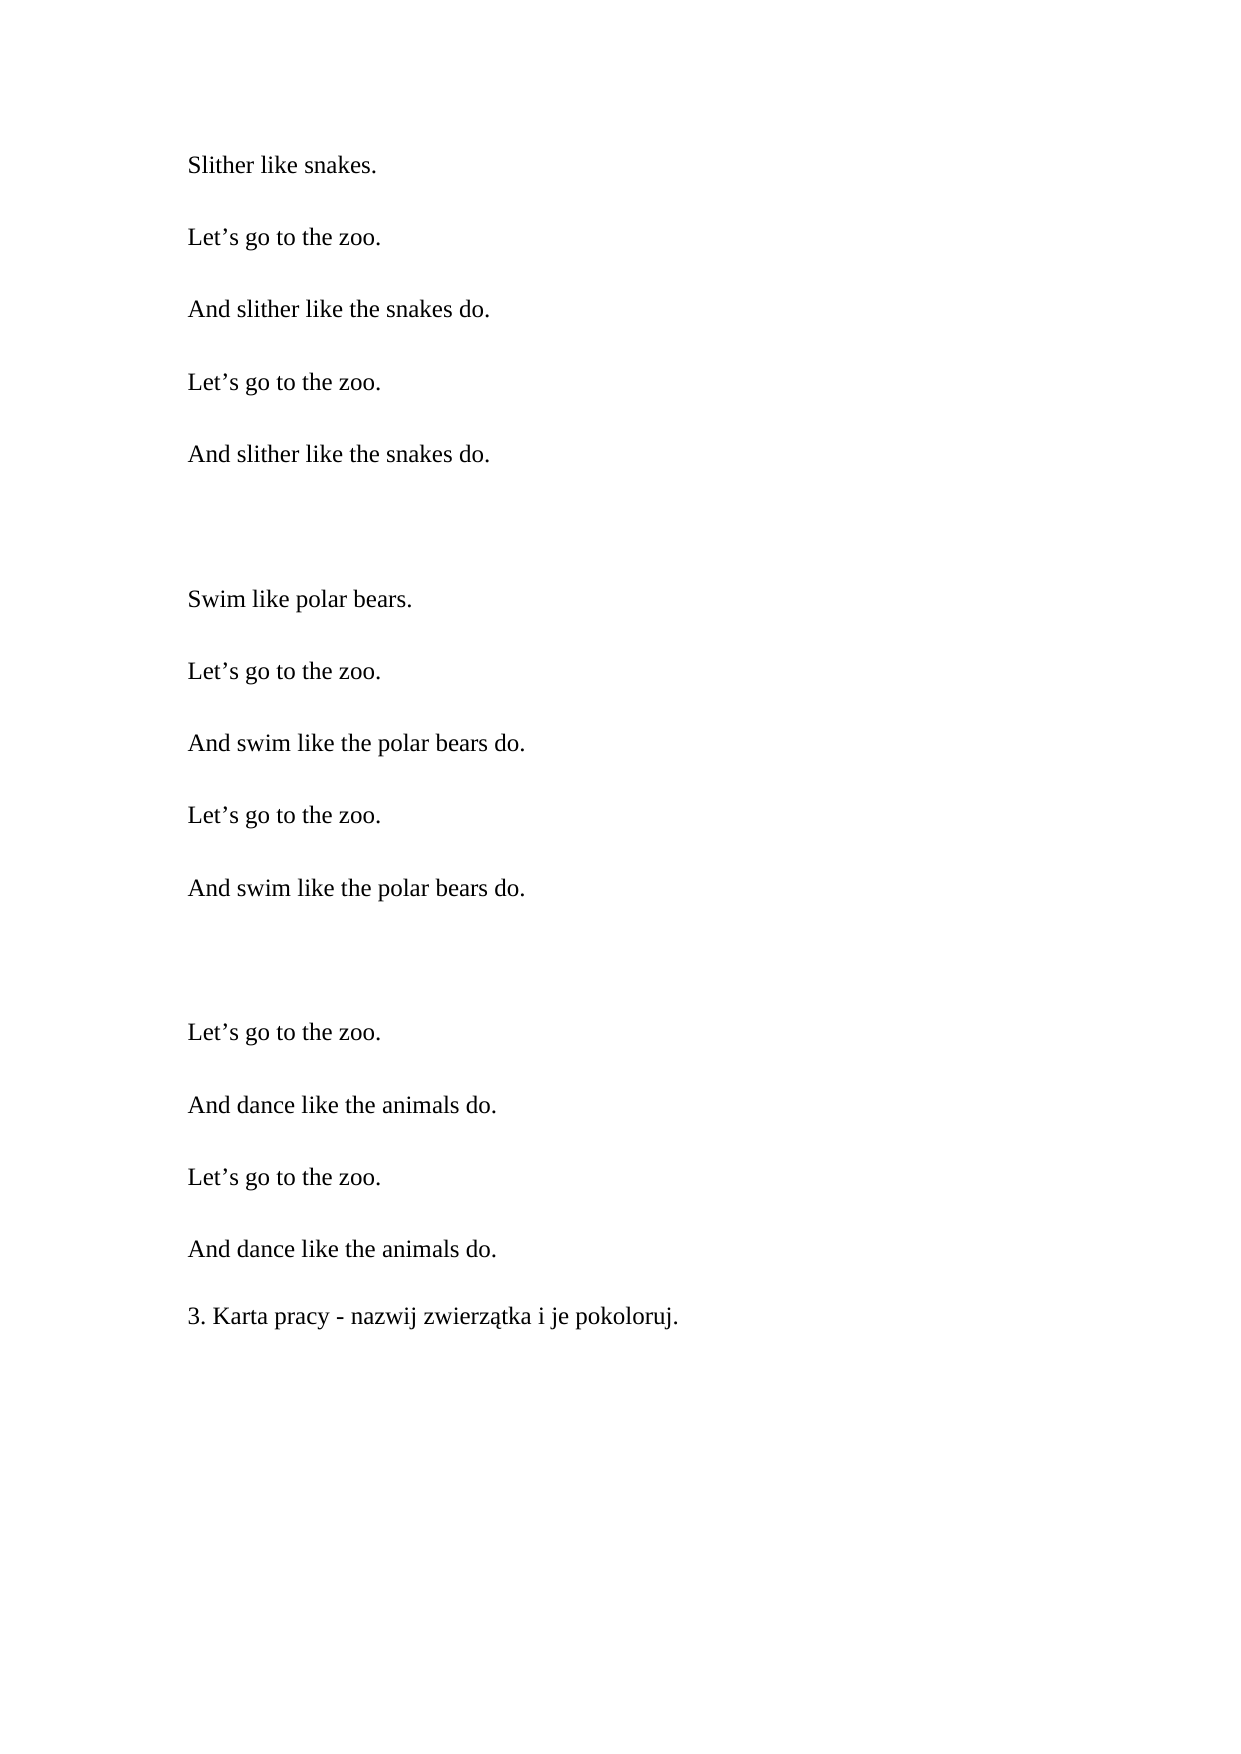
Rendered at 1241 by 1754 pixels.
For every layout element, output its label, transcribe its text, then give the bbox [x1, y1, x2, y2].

text And swim like the polar bears do. [187, 873, 1053, 902]
text Let’s go to the zoo. [187, 367, 1053, 396]
text And swim like the polar bears do. [187, 728, 1053, 757]
text Let’s go to the zoo. [187, 1017, 1053, 1046]
text Slither like snakes. [187, 150, 1053, 179]
text Let’s go to the zoo. [187, 1162, 1053, 1191]
text And dance like the animals do. [187, 1234, 1053, 1263]
text Let’s go to the zoo. [187, 801, 1053, 829]
text And dance like the animals do. [187, 1090, 1053, 1118]
list Karta pracy - nazwij zwierzątka i je pokoloruj. [187, 1301, 1053, 1330]
text Swim like polar bears. [187, 584, 1053, 612]
text And slither like the snakes do. [187, 294, 1053, 323]
text Let’s go to the zoo. [187, 222, 1053, 251]
text Let’s go to the zoo. [187, 656, 1053, 685]
text And slither like the snakes do. [187, 439, 1053, 468]
